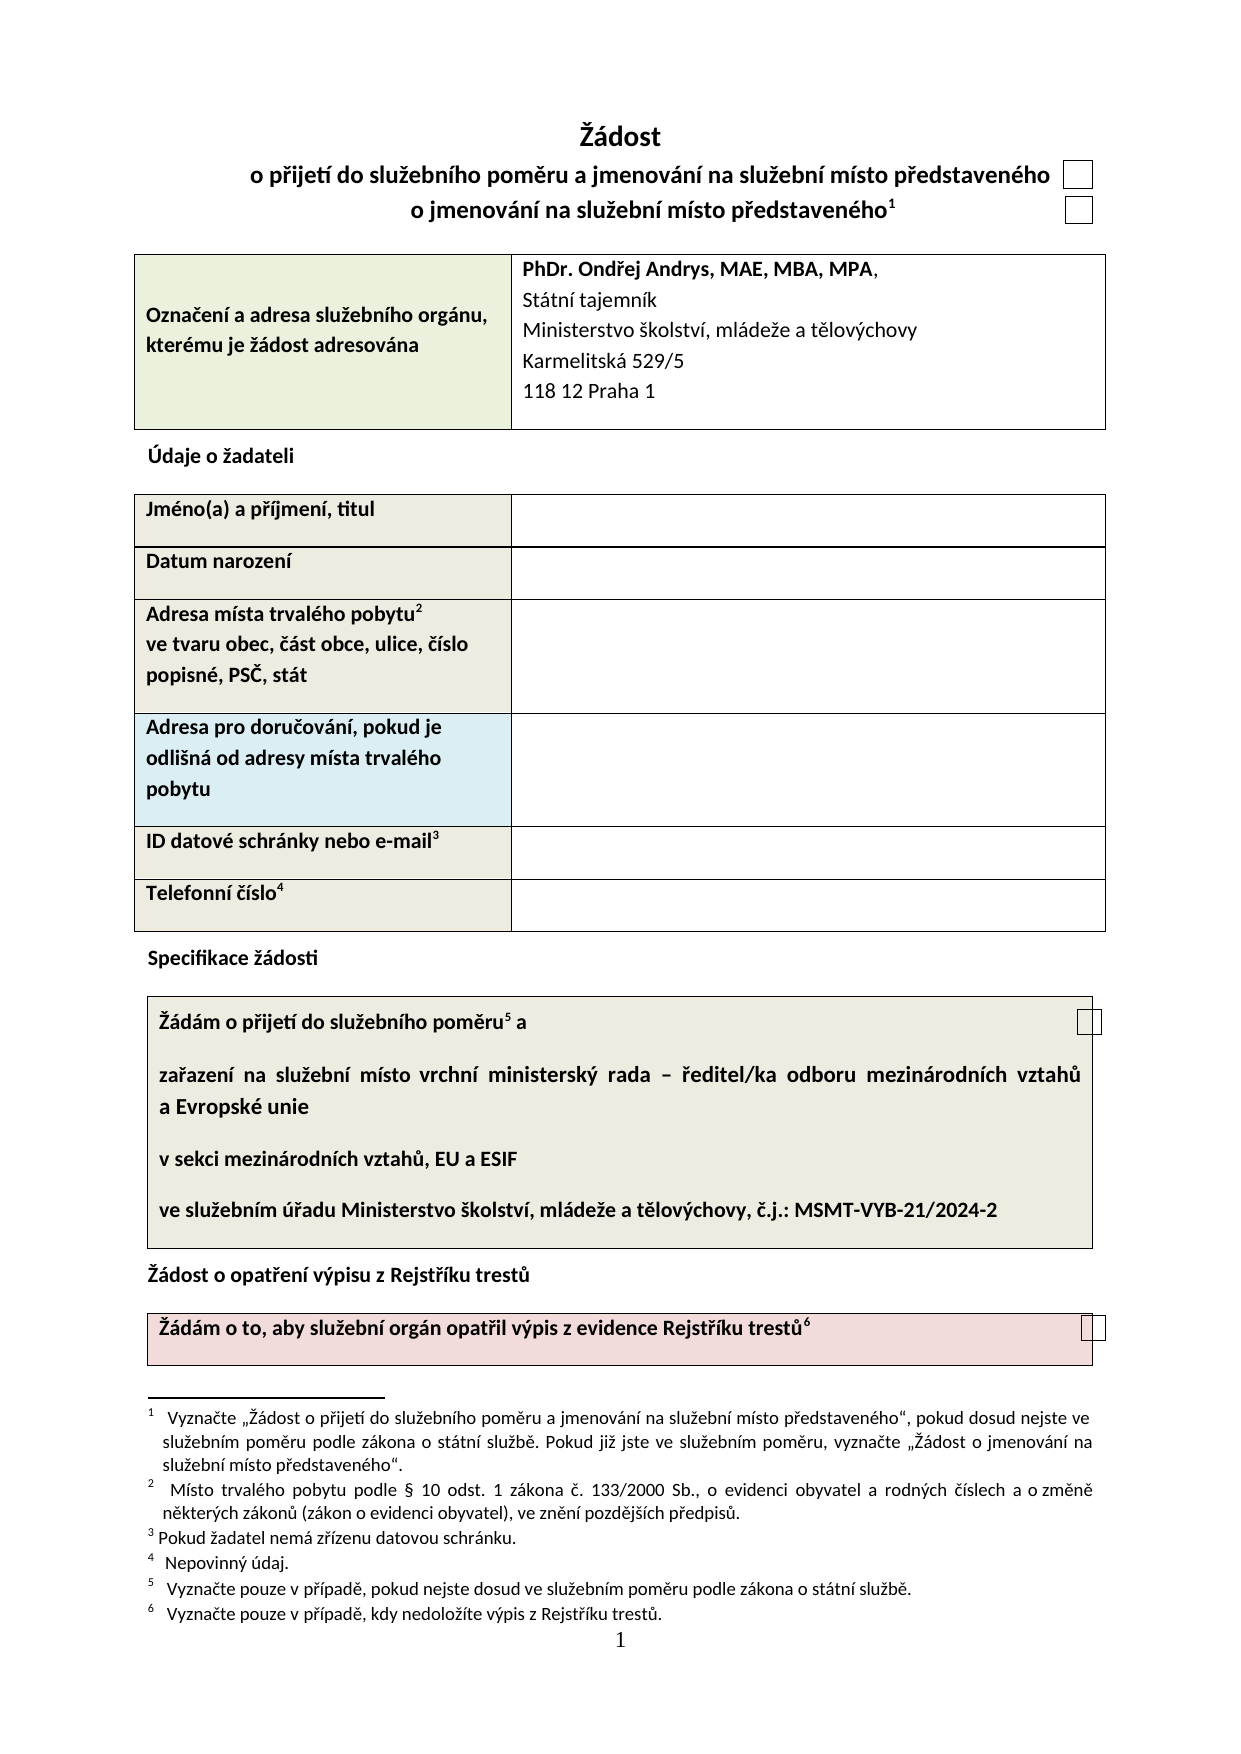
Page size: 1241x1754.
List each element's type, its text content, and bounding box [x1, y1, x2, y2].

table_cell [512, 827, 1105, 878]
table_header Označení a adresa služebního orgánu, kterému je žádost adresována [135, 255, 511, 429]
table_cell [512, 714, 1105, 826]
table_cell ID datové schránky nebo e-mail [135, 827, 511, 878]
text o přijetí do služebního poměru a jmenování na služební místo představeného o jmenování na služební místo představeného [148, 159, 1093, 224]
table_cell Telefonní číslo [135, 880, 511, 931]
table_cell Adresa pro doručování, pokud je odlišná od adresy místa trvalého pobytu [135, 714, 511, 826]
table_cell [512, 600, 1105, 712]
table_cell Datum narození [135, 548, 511, 599]
table_header Žádám o přijetí do služebního poměru a zařazení na služební místo vrchní ministerský rada – ředitel/ka odboru mezinárodních vztahů a Evropské unie v sekci mezinárodních vztahů, EU a ESIF ve služebním úřadu Ministerstvo školství, mládeže a tělovýchovy, č.j.: MSMT-VYB-21/2024-2 [148, 997, 1092, 1248]
table_header Jméno(a) a příjmení, titul [135, 495, 511, 546]
text Specifikace žádosti [148, 944, 1093, 971]
table_cell [512, 880, 1105, 931]
table_cell [512, 548, 1105, 599]
text Žádost [148, 118, 1093, 154]
table_cell Adresa místa trvalého pobytu ve tvaru obec, část obce, ulice, číslo popisné, PSČ, stát [135, 600, 511, 712]
table_header Žádám o to, aby služební orgán opatřil výpis z evidence Rejstříku trestů [148, 1314, 1092, 1365]
text Údaje o žadateli [148, 442, 1093, 469]
text Žádost o opatření výpisu z Rejstříku trestů [148, 1262, 1093, 1288]
table_header [512, 495, 1105, 546]
table_header PhDr. Ondřej Andrys, MAE, MBA, MPA, Státní tajemník Ministerstvo školství, mládeže a tělovýchovy Karmelitská 529/5 118 12 Praha 1 [512, 255, 1105, 429]
